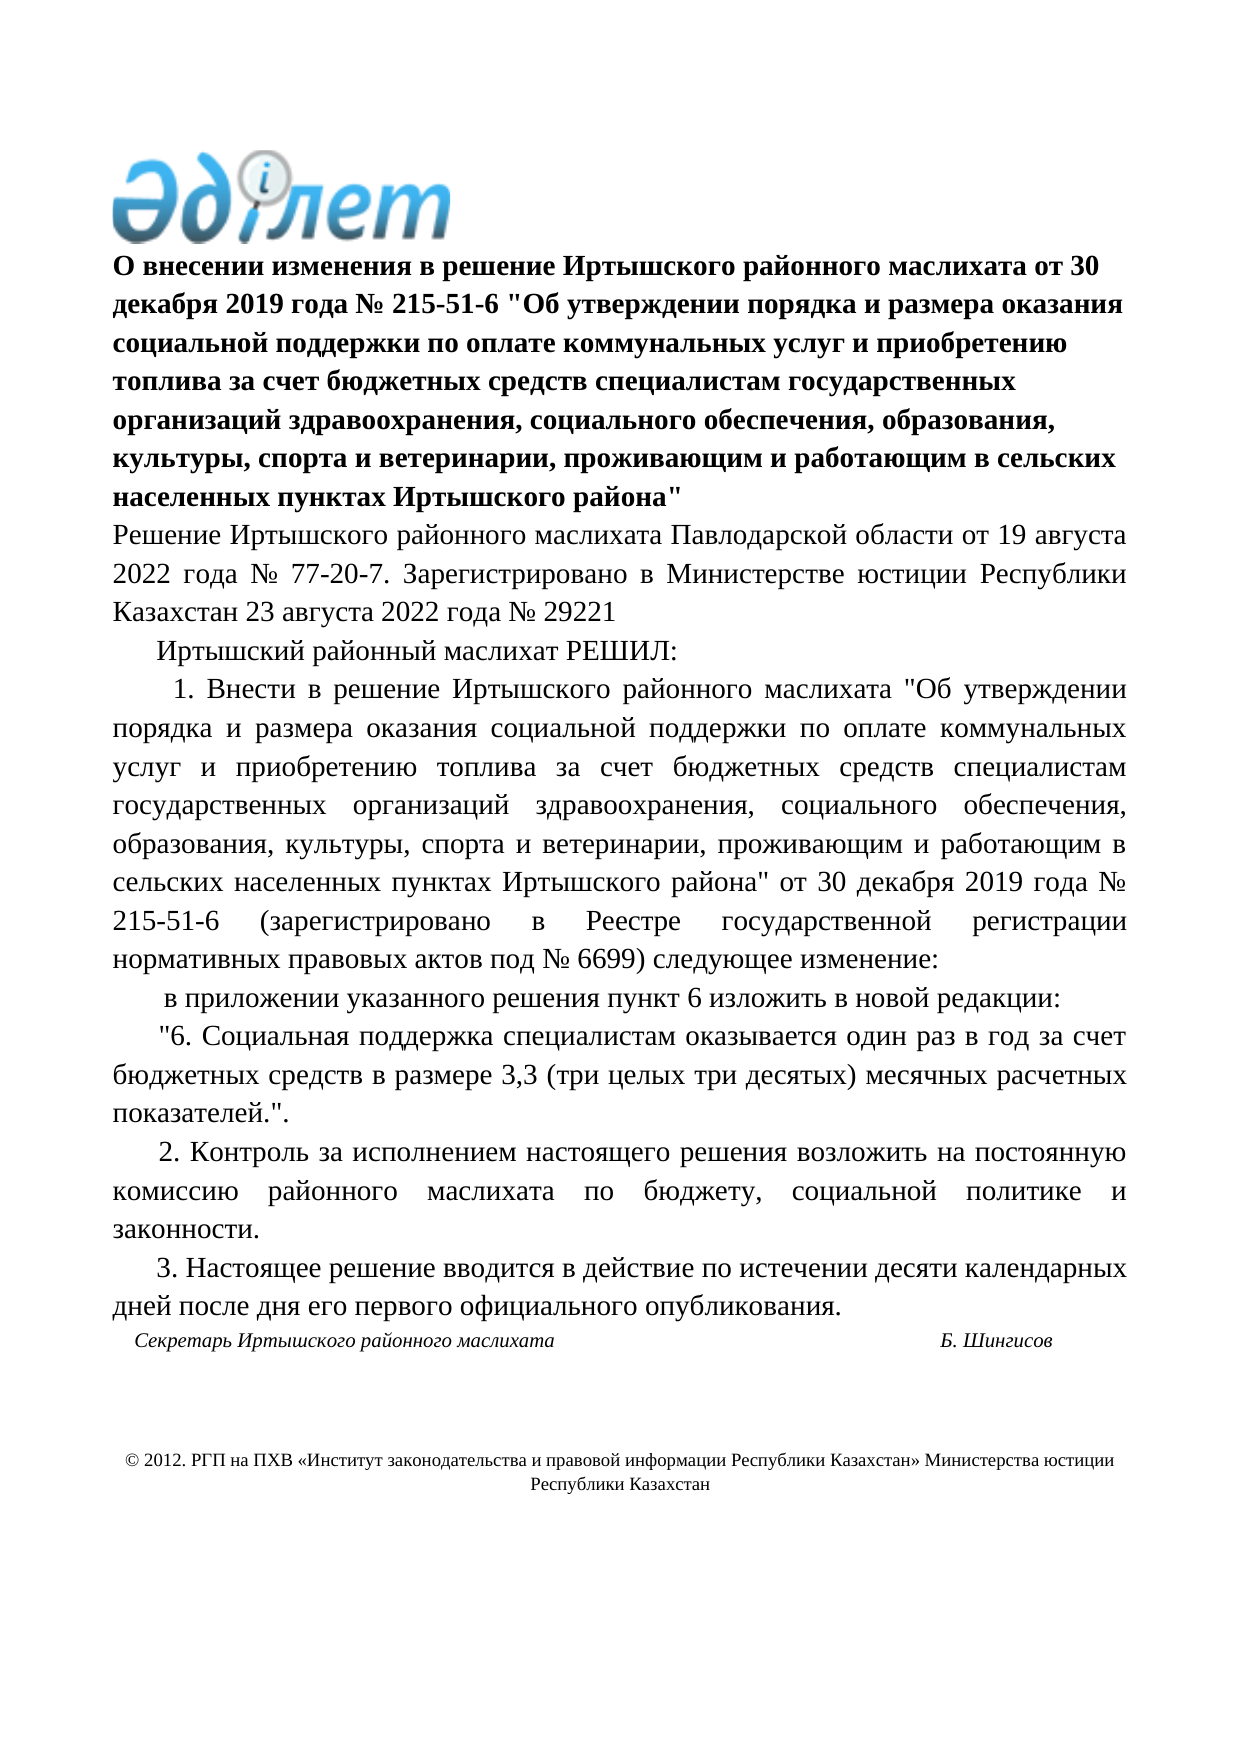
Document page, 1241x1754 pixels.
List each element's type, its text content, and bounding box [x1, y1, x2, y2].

text Иртышский районный маслихат РЕШИЛ: [112, 633, 1128, 667]
text 1. Внести в решение Иртышского районного маслихата "Об утверждении порядка и размера оказания социальной поддержки по оплате коммунальных услуг и приобретению топлива за счет бюджетных средств специалистам государственных организаций здравоохранения, социального обеспечения, образования, культуры, спорта и ветеринарии, проживающим и работающим в сельских населенных пунктах Иртышского района" от 30 декабря 2019 года № 215-51-6 (зарегистрировано в Реестре государственной регистрации нормативных правовых актов под № 6699) следующее изменение: [112, 672, 1128, 975]
text Решение Иртышского районного маслихата Павлодарской области от 19 августа 2022 года № 77-20-7. Зарегистрировано в Министерстве юстиции Республики Казахстан 23 августа 2022 года № 29221 [112, 517, 1128, 628]
picture [112, 150, 451, 244]
table_header Секретарь Иртышского районного маслихата [101, 1327, 939, 1358]
text 2. Контроль за исполнением настоящего решения возложить на постоянную комиссию районного маслихата по бюджету, социальной политике и законности. [112, 1134, 1128, 1245]
text © 2012. РГП на ПХВ «Институт законодательства и правовой информации Республики Казахстан» Министерства юстиции Республики Казахстан [112, 1448, 1128, 1495]
table_header Б. Шингисов [939, 1327, 1240, 1358]
text О внесении изменения в решение Иртышского районного маслихата от 30 декабря 2019 года № 215-51-6 "Об утверждении порядка и размера оказания социальной поддержки по оплате коммунальных услуг и приобретению топлива за счет бюджетных средств специалистам государственных организаций здравоохранения, социального обеспечения, образования, культуры, спорта и ветеринарии, проживающим и работающим в сельских населенных пунктах Иртышского района" [112, 248, 1128, 512]
text 3. Настоящее решение вводится в действие по истечении десяти календарных дней после дня его первого официального опубликования. [112, 1250, 1128, 1322]
text "6. Социальная поддержка специалистам оказывается один раз в год за счет бюджетных средств в размере 3,3 (три целых три десятых) месячных расчетных показателей.". [112, 1018, 1128, 1129]
text в приложении указанного решения пункт 6 изложить в новой редакции: [112, 980, 1128, 1013]
